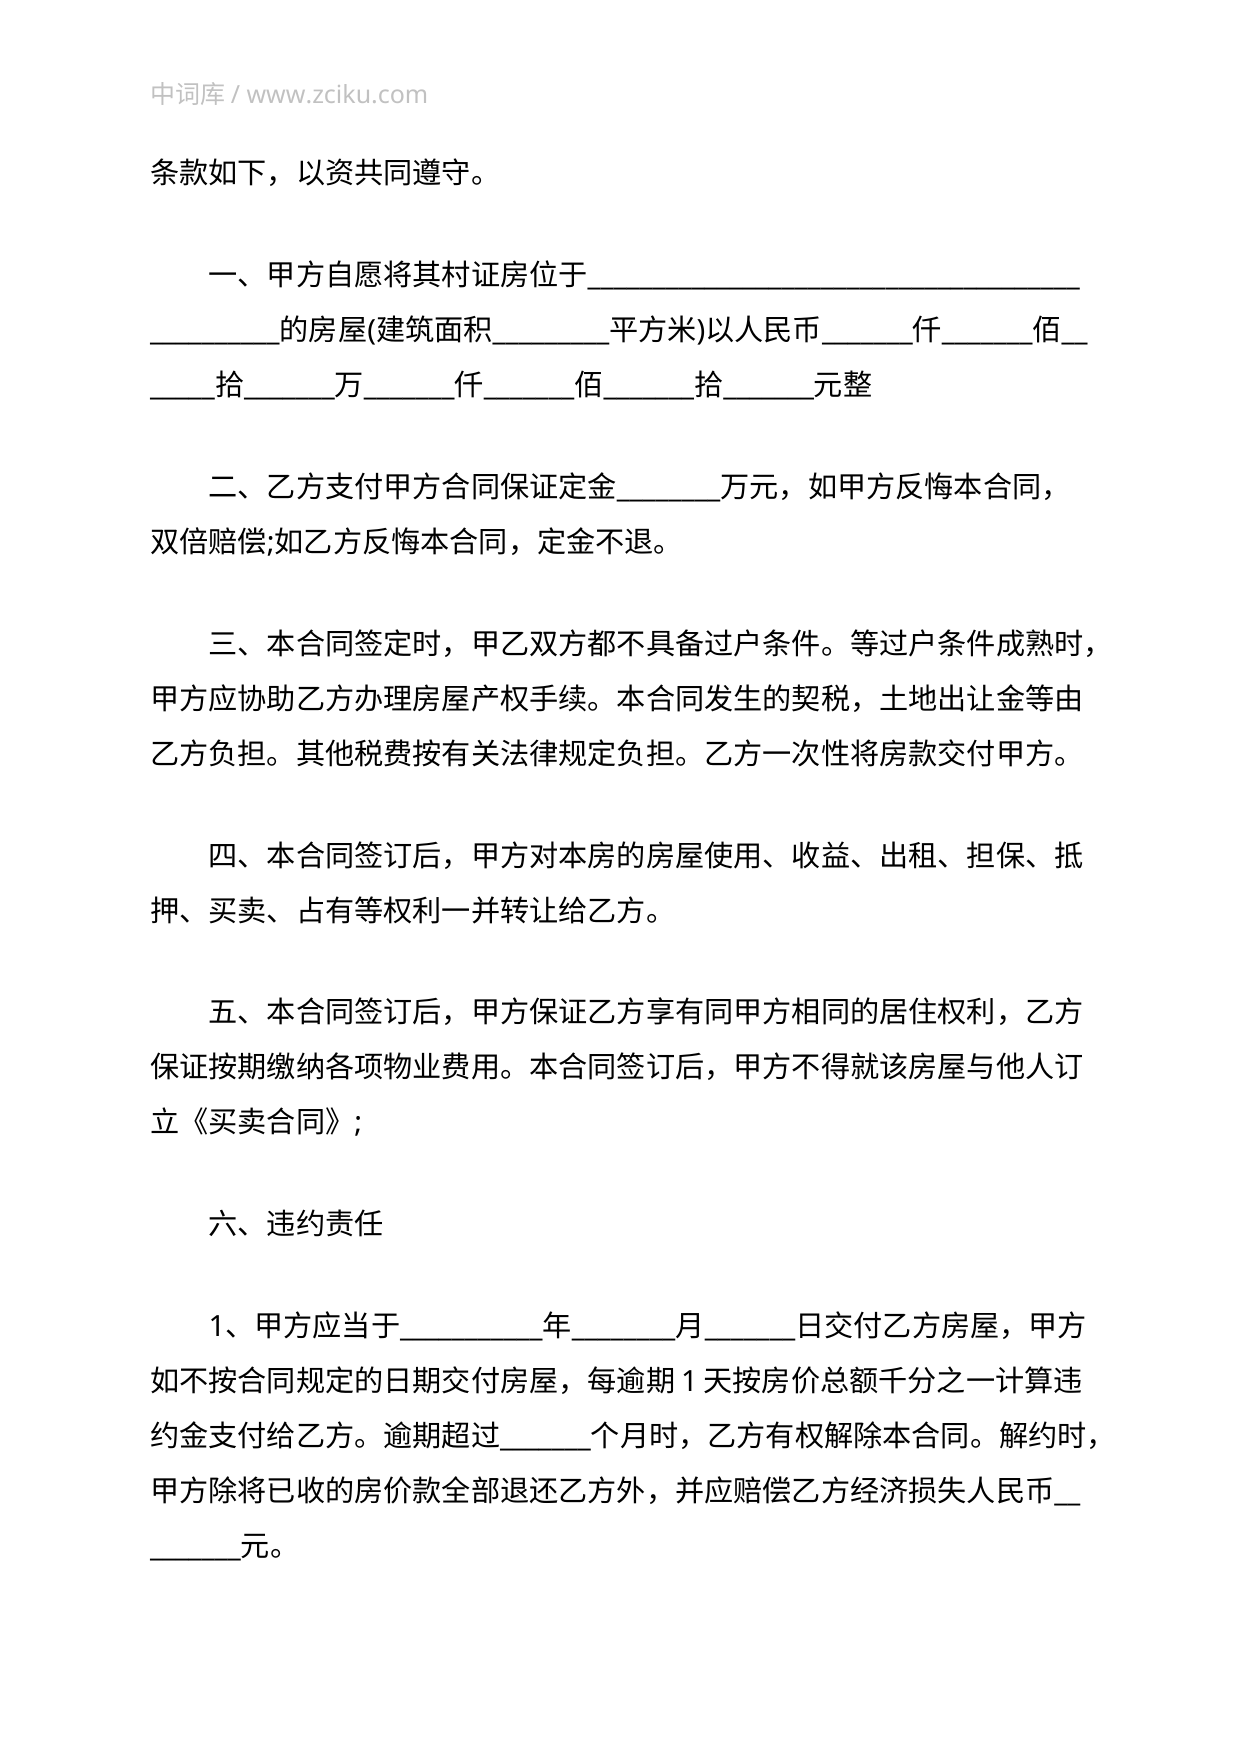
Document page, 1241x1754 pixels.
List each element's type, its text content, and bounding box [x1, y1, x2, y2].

text 三、本合同签定时，甲乙双方都不具备过户条件。等过户条件成熟时，甲方应协助乙方办理房屋产权手续。本合同发生的契税，土地出让金等由乙方负担。其他税费按有关法律规定负担。乙方一次性将房款交付甲方。 [150, 621, 1090, 773]
text 六、违约责任 [150, 1201, 1090, 1243]
text 1、甲方应当于___________年________月_______日交付乙方房屋，甲方如不按合同规定的日期交付房屋，每逾期1天按房价总额千分之一计算违约金支付给乙方。逾期超过_______个月时，乙方有权解除本合同。解约时，甲方除将已收的房价款全部退还乙方外，并应赔偿乙方经济损失人民币_________元。 [150, 1302, 1090, 1565]
text 二、乙方支付甲方合同保证定金________万元，如甲方反悔本合同，双倍赔偿;如乙方反悔本合同，定金不退。 [150, 464, 1090, 561]
text 五、本合同签订后，甲方保证乙方享有同甲方相同的居住权利，乙方保证按期缴纳各项物业费用。本合同签订后，甲方不得就该房屋与他人订立《买卖合同》; [150, 989, 1090, 1141]
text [150, 150, 1090, 192]
text 一、甲方自愿将其村证房位于________________________________________________的房屋(建筑面积_________平方米)以人民币_______仟_______佰_______拾_______万_______仟_______佰_______拾_______元整 [150, 252, 1090, 404]
text 四、本合同签订后，甲方对本房的房屋使用、收益、出租、担保、抵押、买卖、占有等权利一并转让给乙方。 [150, 832, 1090, 929]
